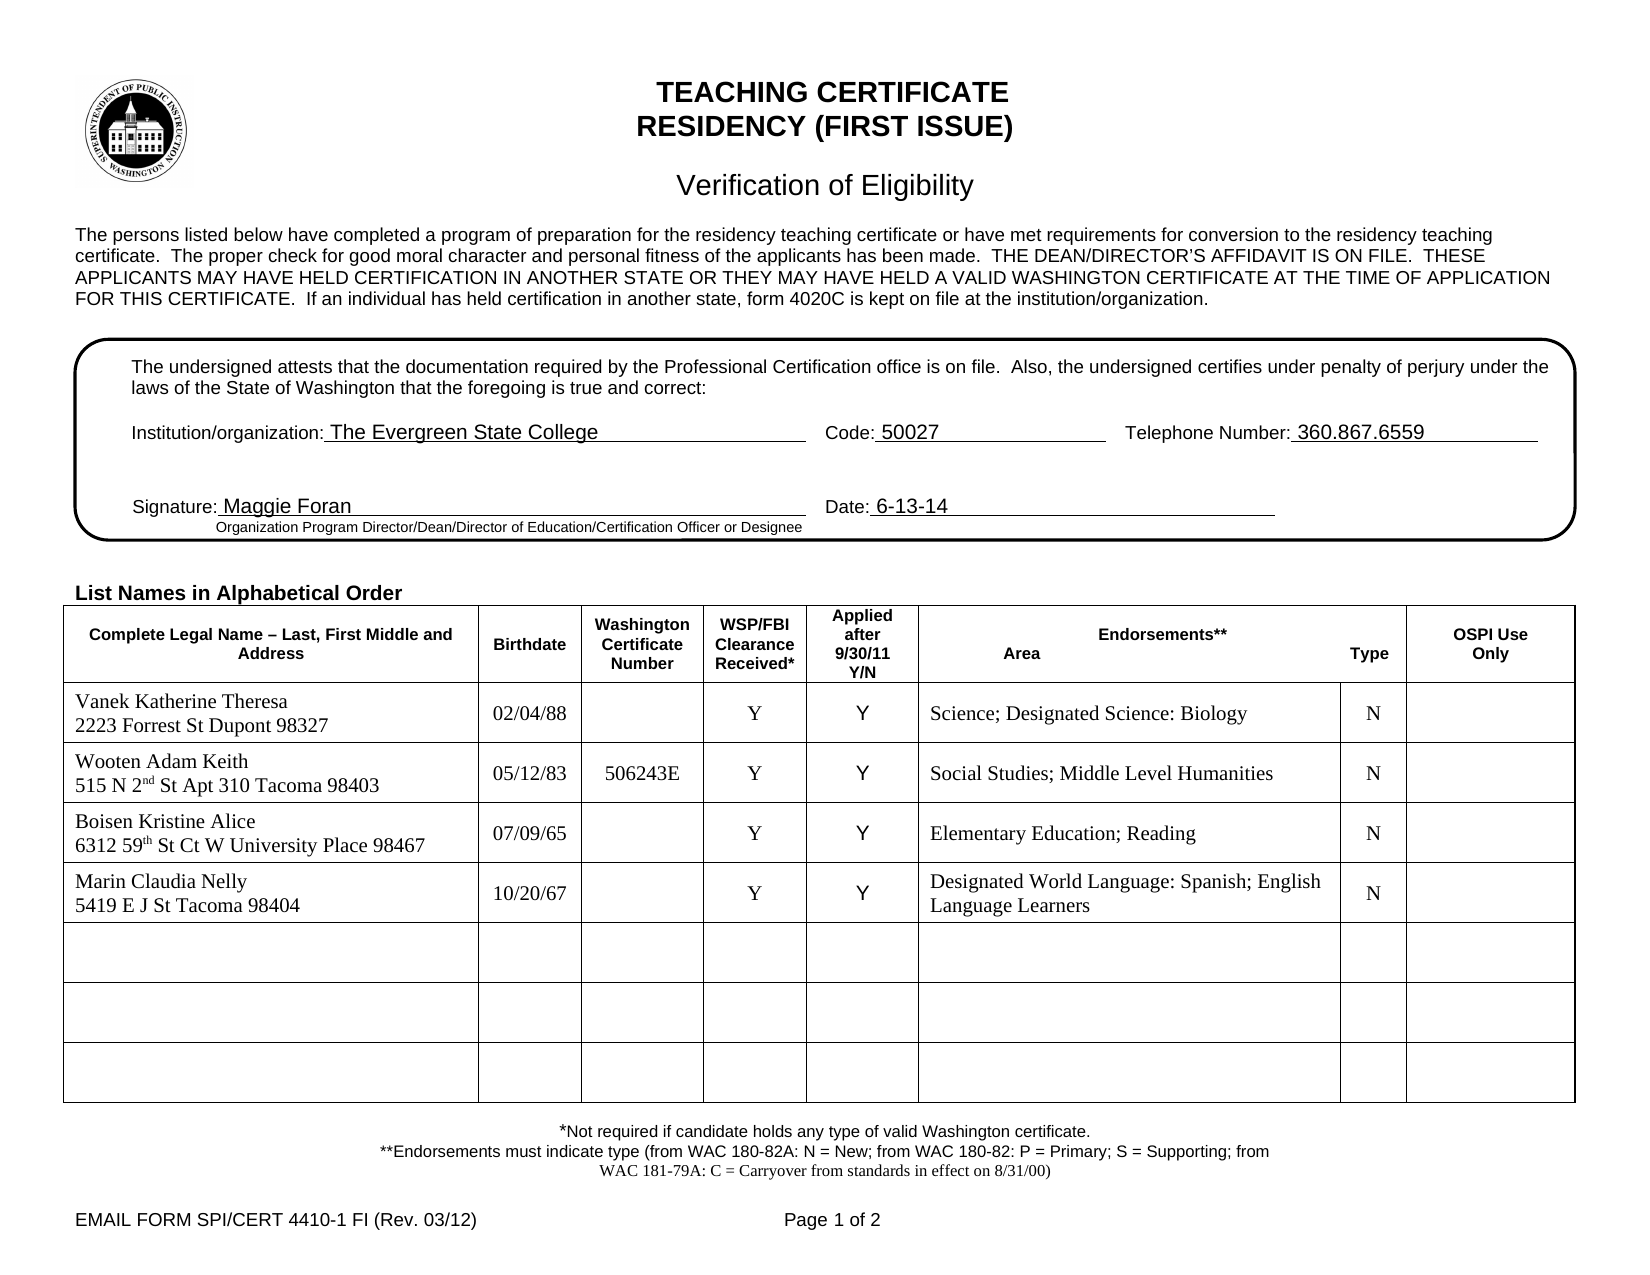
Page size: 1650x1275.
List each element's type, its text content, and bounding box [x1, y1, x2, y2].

table_header Endorsements** Area Type [919, 606, 1406, 682]
table_cell Y [704, 683, 806, 742]
table_cell [64, 983, 478, 1042]
table_cell [1407, 683, 1574, 742]
table_cell [479, 983, 581, 1042]
table_cell [1341, 983, 1406, 1042]
table_cell [1341, 1043, 1406, 1102]
text The undersigned attests that the documentation required by the Professional Certification office is on file. Also, the undersigned certifies under penalty of perjury under the laws of the State of that the foregoing is true and correct: [131, 355, 1575, 398]
table_cell Y [807, 803, 918, 862]
table_cell [582, 923, 703, 982]
table_cell Social Studies; Middle Level Humanities [919, 743, 1340, 802]
table_cell 506243E [582, 743, 703, 802]
table_cell [479, 923, 581, 982]
table_cell [807, 923, 918, 982]
table_cell [807, 1043, 918, 1102]
table_cell [479, 1043, 581, 1102]
table_cell [919, 983, 1340, 1042]
table_cell Y [807, 683, 918, 742]
table_cell [704, 983, 806, 1042]
table_cell [919, 923, 1340, 982]
table_cell Y [704, 743, 806, 802]
text List Names in Alphabetical Order [75, 581, 1575, 604]
table_cell Y [807, 743, 918, 802]
table_cell [582, 683, 703, 742]
table_header Applied after 9/30/11 Y/N [807, 606, 918, 682]
table_cell [1407, 923, 1574, 982]
table_cell [582, 803, 703, 862]
table_cell Science; Designated Science: Biology [919, 683, 1340, 742]
table_cell [582, 983, 703, 1042]
table_cell N [1341, 803, 1406, 862]
table_cell [582, 1043, 703, 1102]
table_cell N [1341, 683, 1406, 742]
table_cell N [1341, 863, 1406, 922]
table_cell [1341, 923, 1406, 982]
table_header Certificate Number [582, 606, 703, 682]
table_cell 05/12/83 [479, 743, 581, 802]
text Signature: Maggie Foran Date: 6-13-14 [75, 494, 1575, 518]
text Institution/organization: The Evergreen State College Code: 50027 Telephone Number: 360.867.6559 [131, 420, 1575, 444]
table_cell [1407, 1043, 1574, 1102]
text Organization Program Director/Dean/Director of Education/ Officer or Designee [75, 518, 1575, 535]
table_cell Y [704, 863, 806, 922]
table_cell 07/09/65 [479, 803, 581, 862]
table_cell [64, 1043, 478, 1102]
table_cell 10/20/67 [479, 863, 581, 922]
table_cell Y [704, 803, 806, 862]
table_cell [704, 1043, 806, 1102]
table_cell N [1341, 743, 1406, 802]
table_cell Marin Claudia Nelly 5419 E J St Tacoma 98404 [64, 863, 478, 922]
table_cell Designated World Language: Spanish; English Language Learners [919, 863, 1340, 922]
table_cell [64, 923, 478, 982]
table_cell Wooten Adam Keith 515 N 2nd St Apt 310 Tacoma 98403 [64, 743, 478, 802]
table_cell [807, 983, 918, 1042]
table_cell Elementary Education; Reading [919, 803, 1340, 862]
table_header Birthdate [479, 606, 581, 682]
table_cell Vanek Katherine Theresa 2223 Forrest St Dupont 98327 [64, 683, 478, 742]
table_cell [582, 863, 703, 922]
table_cell [1407, 743, 1574, 802]
table_cell Boisen Kristine Alice 6312 59th St Ct W University Place 98467 [64, 803, 478, 862]
table_cell 02/04/88 [479, 683, 581, 742]
table_header WSP/FBI Clearance Received* [704, 606, 806, 682]
picture [75, 75, 194, 188]
table_header OSPI Use Only [1407, 606, 1574, 682]
table_cell [919, 1043, 1340, 1102]
table_cell [704, 923, 806, 982]
table_cell [1407, 803, 1574, 862]
table_cell [1407, 983, 1574, 1042]
table_cell Y [807, 863, 918, 922]
table_cell [1407, 863, 1574, 922]
table_header Complete Legal Name – Last, First Middle and Address [64, 606, 478, 682]
